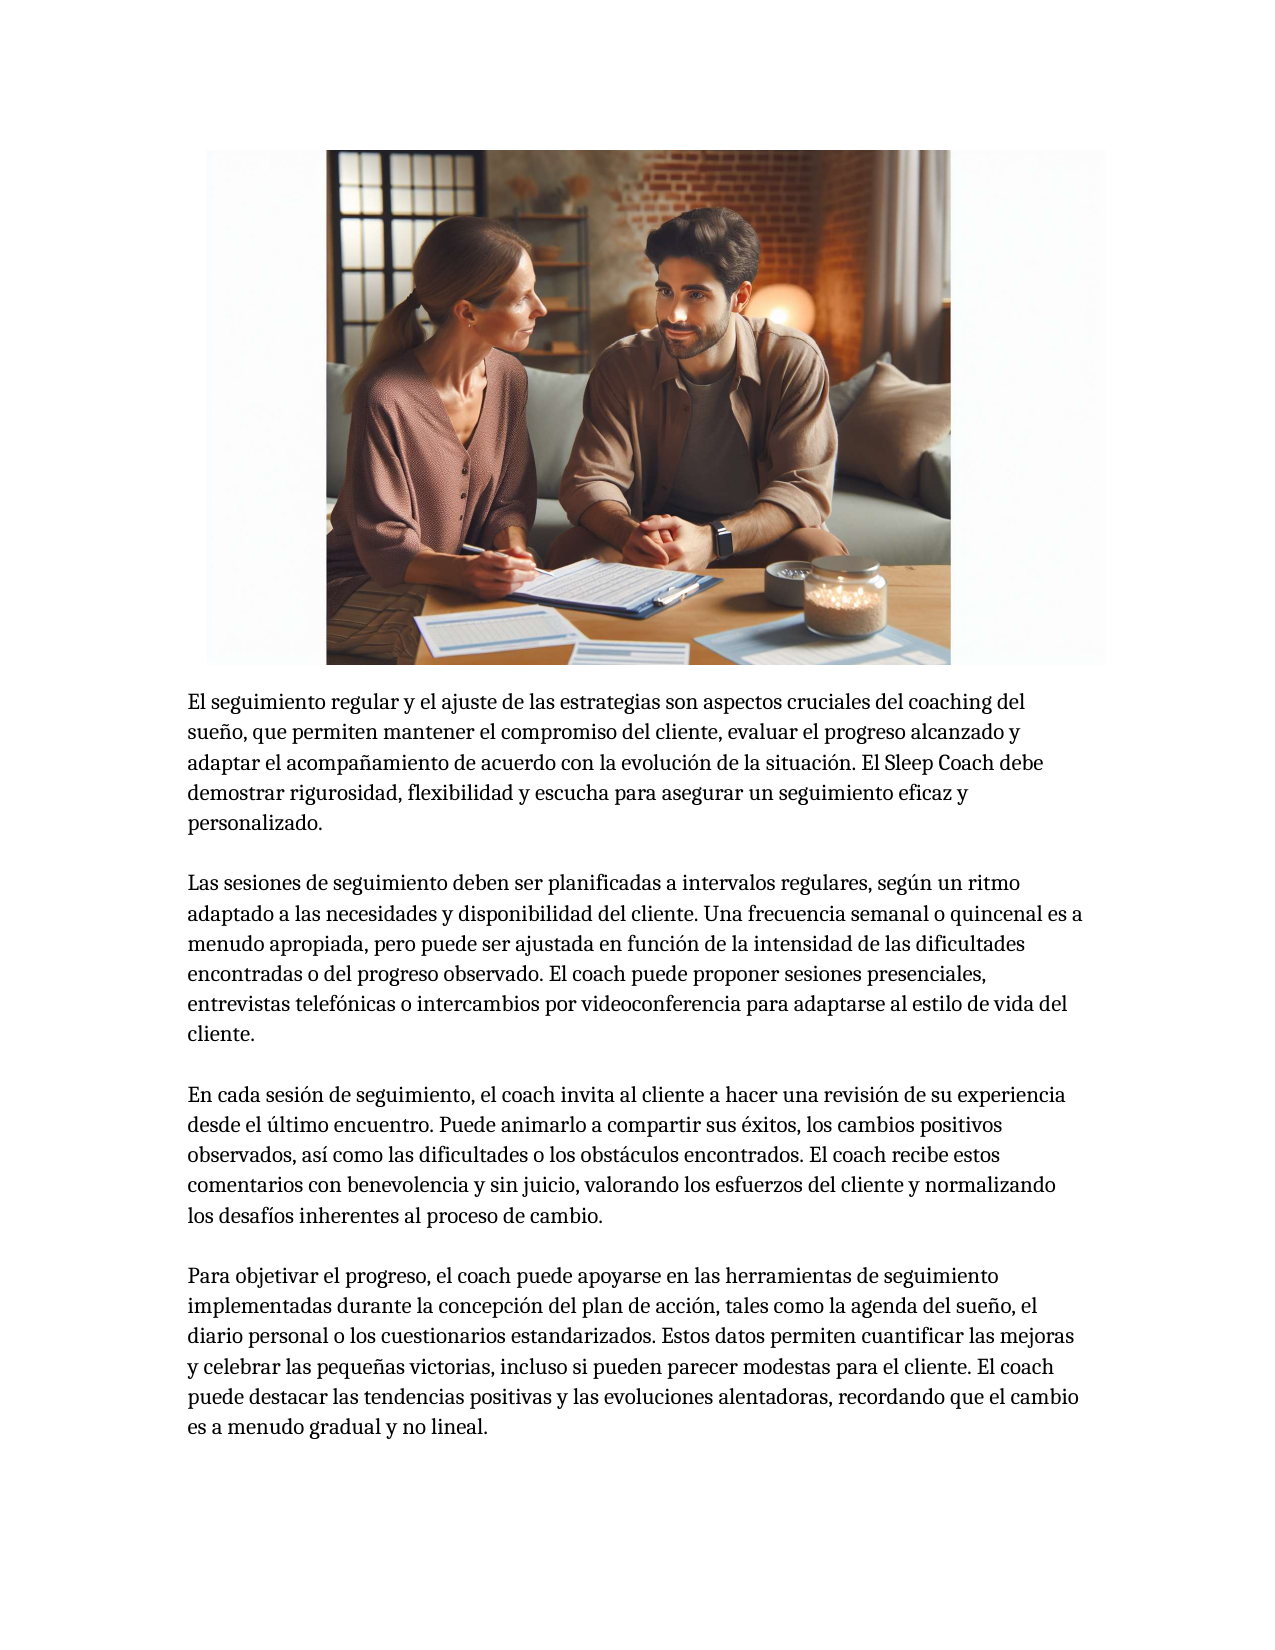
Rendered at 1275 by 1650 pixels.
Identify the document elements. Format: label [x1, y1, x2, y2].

text [187, 689, 1087, 1471]
picture [206, 150, 1107, 665]
